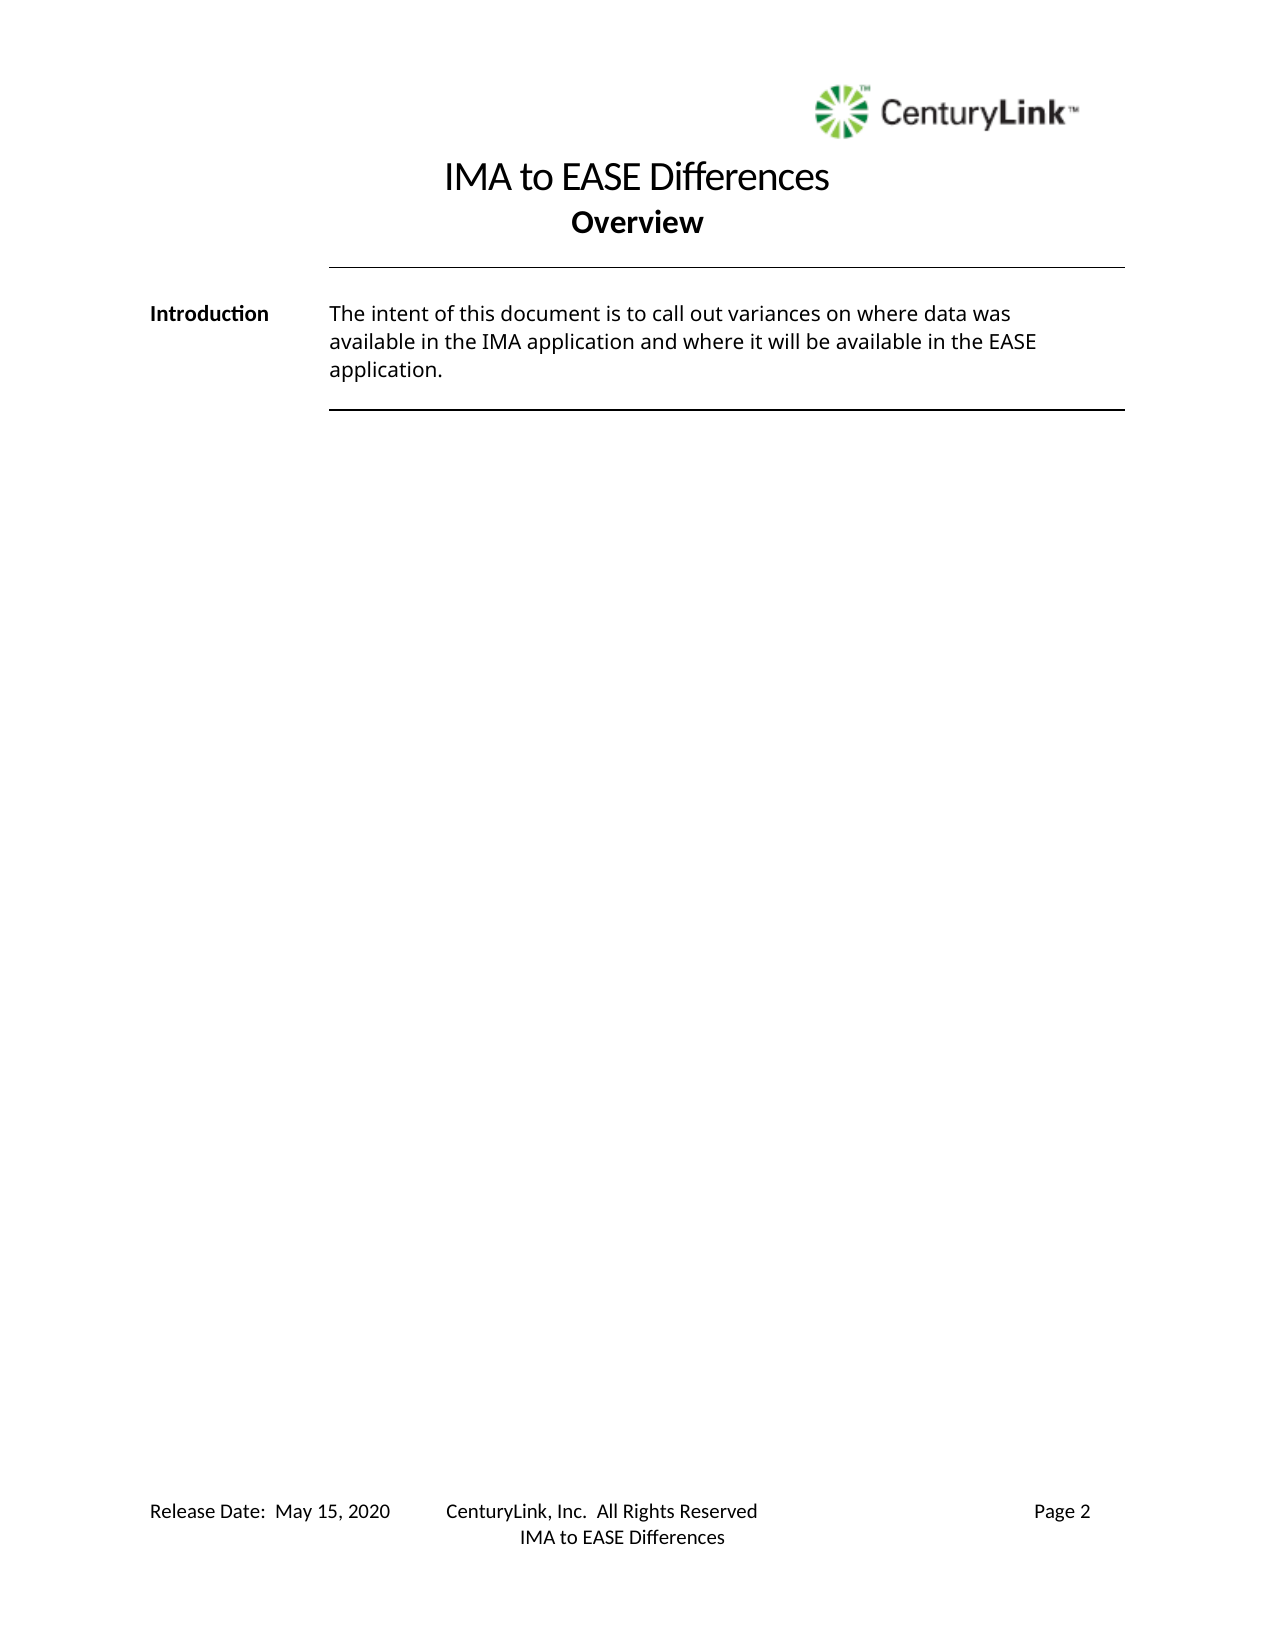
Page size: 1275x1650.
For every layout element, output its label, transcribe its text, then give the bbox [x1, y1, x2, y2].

title IMA to EASE Differences [150, 150, 1125, 201]
table_header Introduction [139, 299, 318, 384]
table_header The intent of this document is to call out variances on where data was available in the IMA application and where it will be available in the EASE application. [318, 299, 1114, 384]
subtitle Overview [150, 201, 1125, 242]
